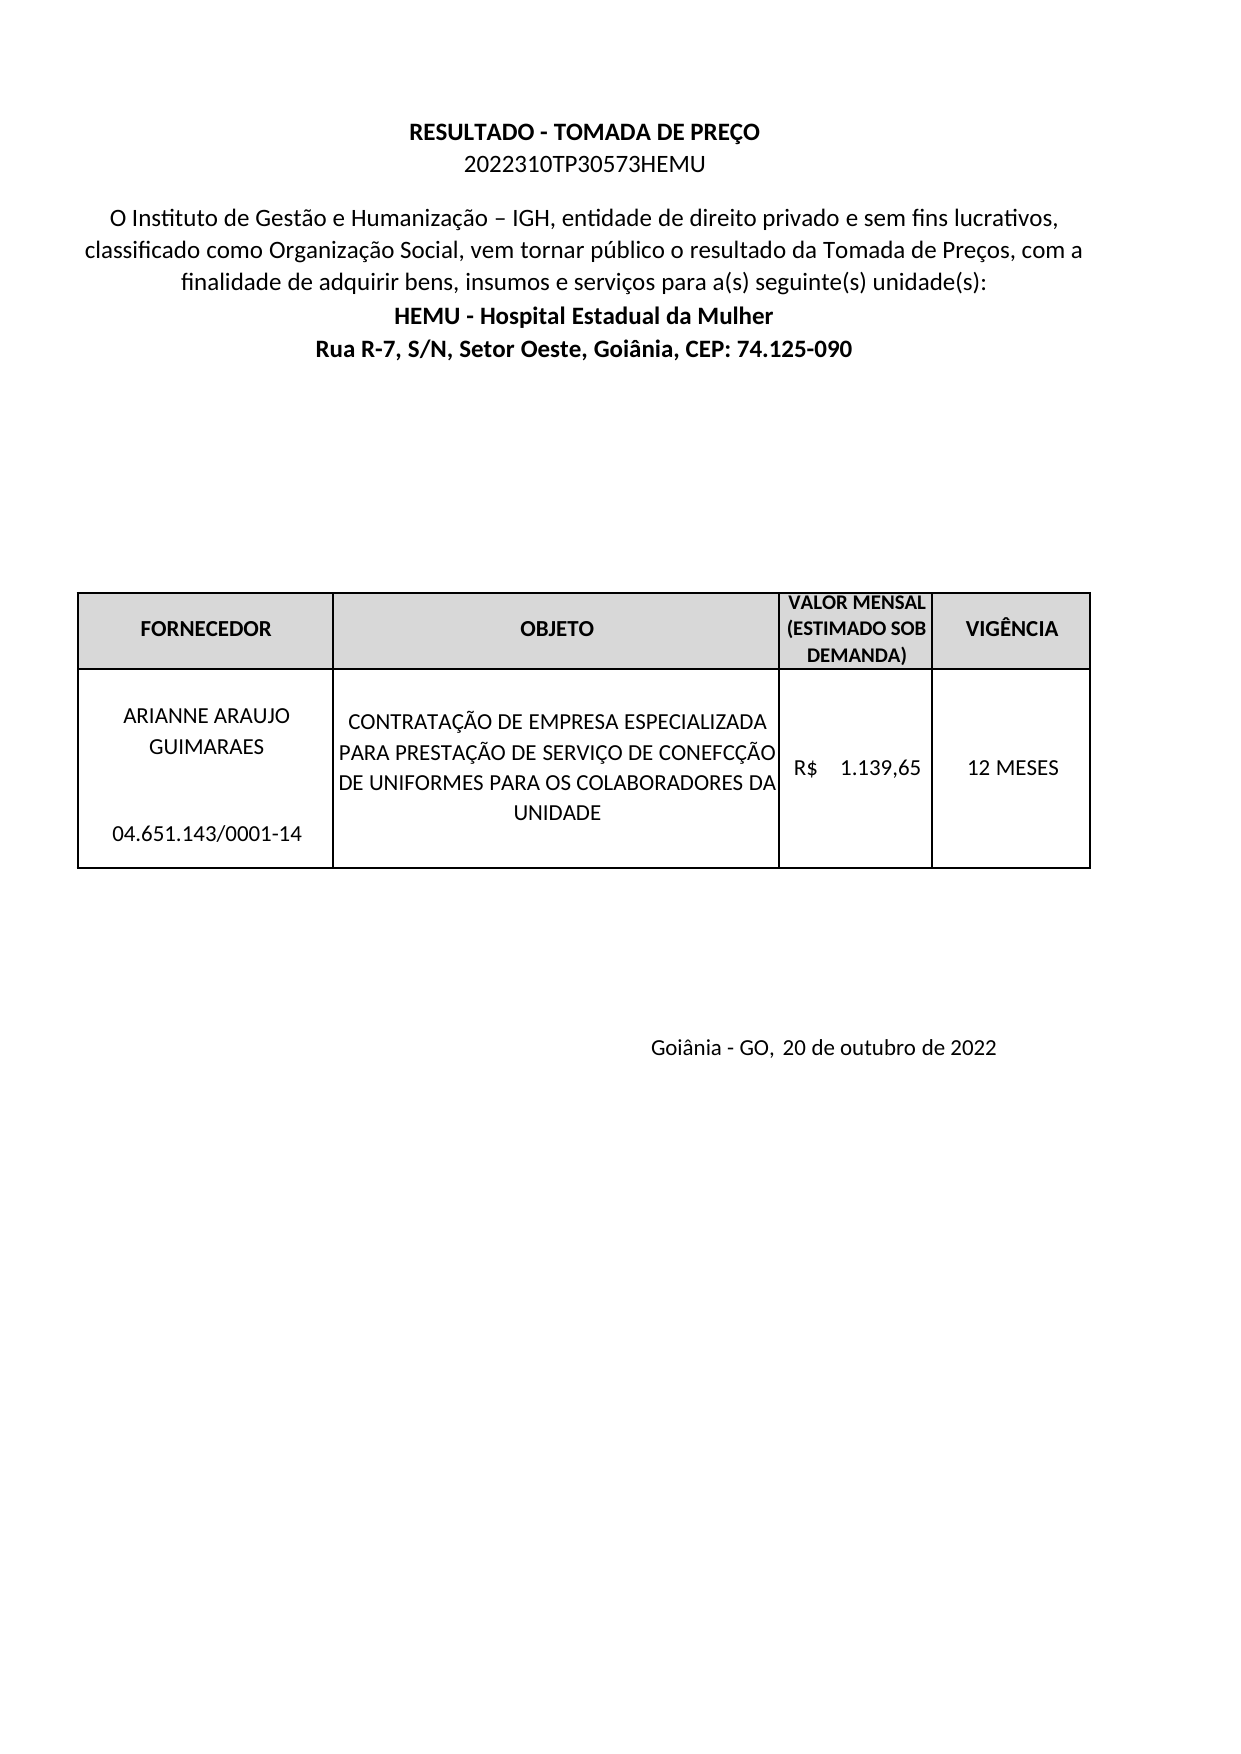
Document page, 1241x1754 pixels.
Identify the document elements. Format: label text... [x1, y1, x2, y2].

table_cell ARIANNE ARAUJO GUIMARAES 04.651.143/0001-14 [79, 670, 332, 867]
table_cell CONTRATAÇÃO DE EMPRESA ESPECIALIZADA PARA PRESTAÇÃO DE SERVIÇO DE CONEFCÇÃO DE UNIFORMES PARA OS COLABORADORES DA UNIDADE [334, 670, 778, 867]
text 2022310TP30573HEMU [313, 148, 856, 178]
text O Instituto de Gestão e Humanização – IGH, entidade de direito privado e sem fins lucrativos, classificado como Organização Social, vem tornar público o resultado da Tomada de Preços, com a finalidade de adquirir bens, insumos e serviços para a(s) seguinte(s) unidade(s): [83, 202, 1084, 296]
subtitle RESULTADO - TOMADA DE PREÇO [313, 116, 856, 147]
table_header OBJETO [334, 594, 778, 668]
table_cell R$ 1.139,65 [780, 670, 931, 867]
text Goiânia - GO, 20 de outubro de 2022 [651, 1034, 1103, 1060]
subtitle HEMU - Hospital Estadual da Mulher [313, 300, 854, 331]
table_header VIGÊNCIA [933, 594, 1089, 668]
text Rua R-7, S/N, Setor Oeste, Goiânia, CEP: 74.125-090 [313, 333, 854, 363]
table_header VALOR MENSAL (ESTIMADO SOB DEMANDA) [780, 594, 931, 668]
table_header FORNECEDOR [79, 594, 332, 668]
table_cell 12 MESES [933, 670, 1089, 867]
